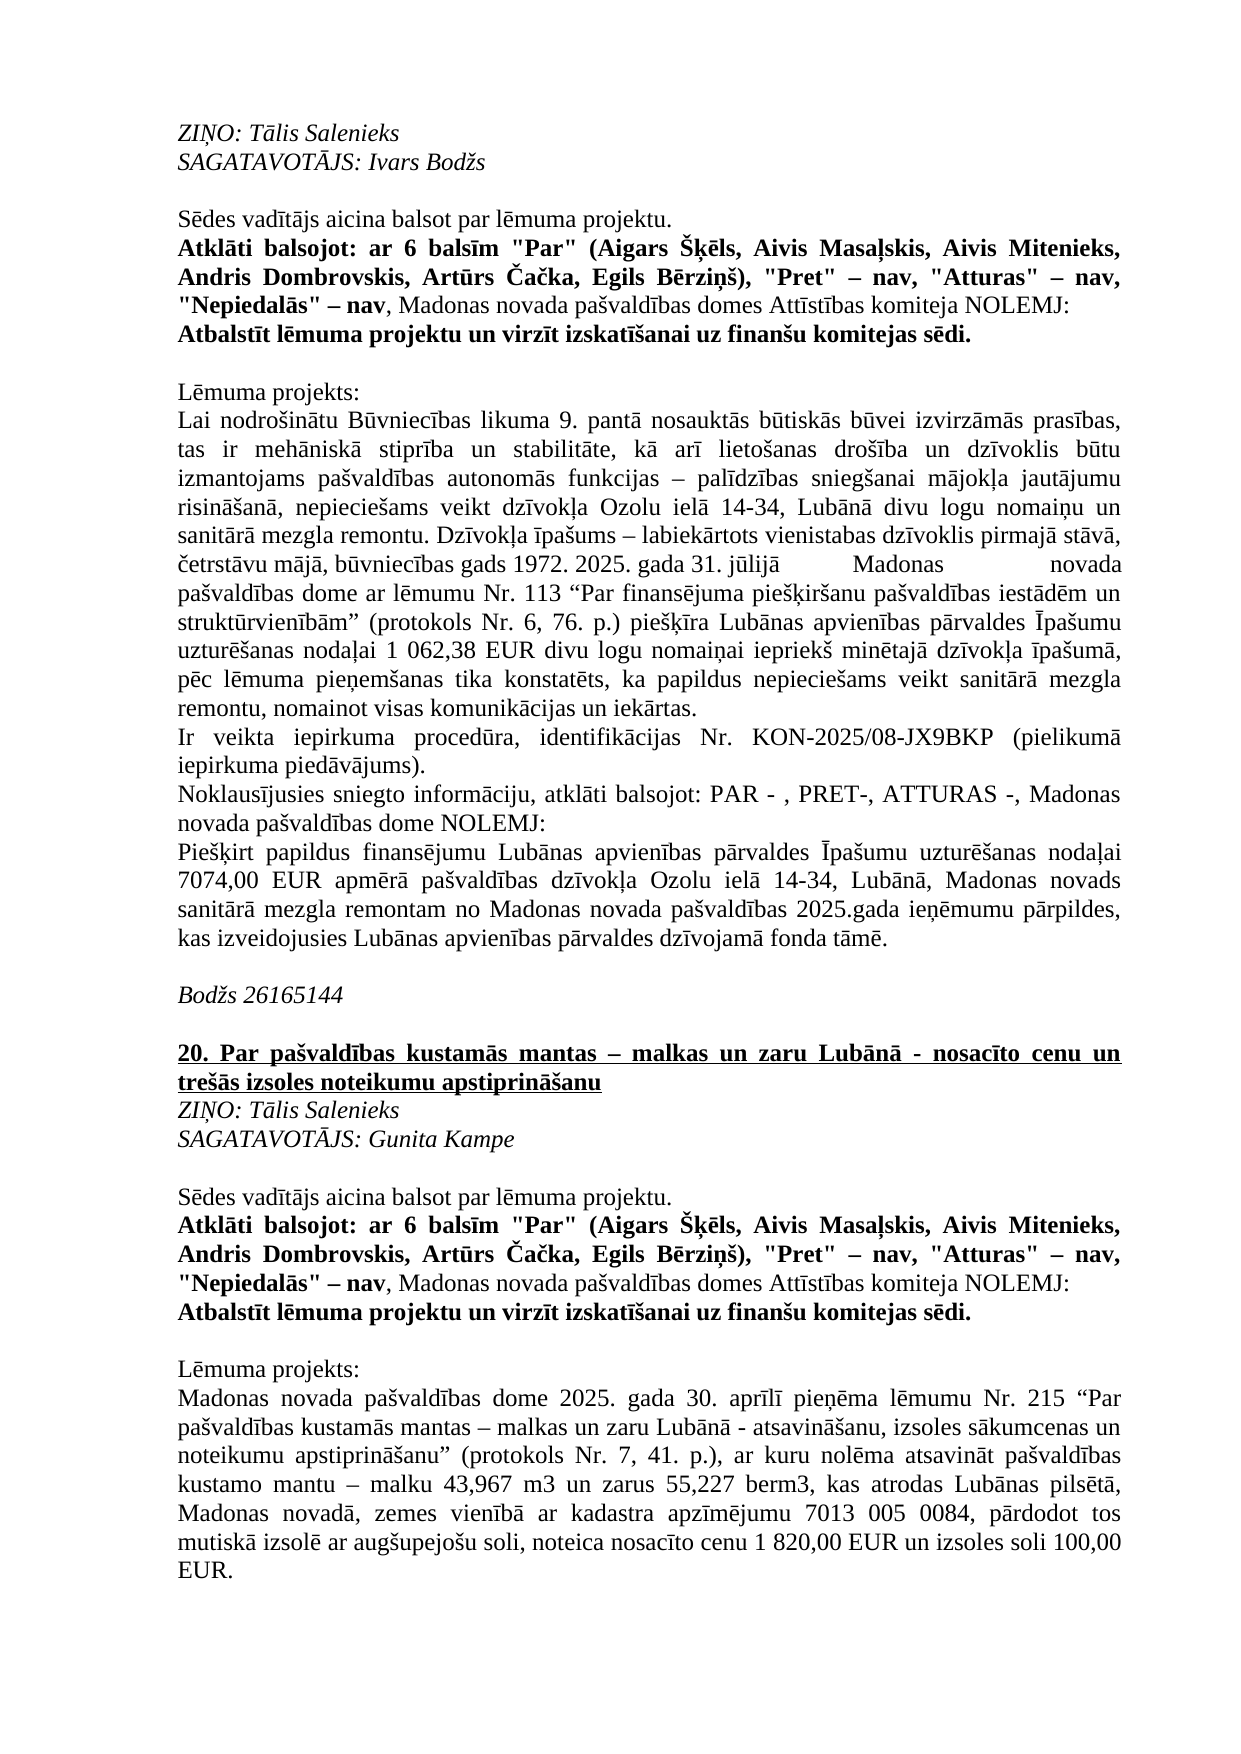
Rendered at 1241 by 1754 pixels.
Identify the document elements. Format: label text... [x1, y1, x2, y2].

text 20. Par pašvaldības kustamās mantas – malkas un zaru Lubānā - nosacīto cenu un trešās izsoles noteikumu apstiprināšanu [177, 1038, 1122, 1063]
text Bodžs 26165144 [177, 981, 1122, 1009]
text ZIŅO: Tālis Salenieks [177, 1096, 1122, 1124]
text SAGATAVOTĀJS: Ivars Bodžs [177, 147, 1122, 176]
text Atbalstīt lēmuma projektu un virzīt izskatīšanai uz finanšu komitejas sēdi. [177, 1297, 1122, 1326]
text Sēdes vadītājs aicina balsot par lēmuma projektu. [177, 1182, 1122, 1211]
text Atbalstīt lēmuma projektu un virzīt izskatīšanai uz finanšu komitejas sēdi. [177, 319, 1122, 348]
text Ir veikta iepirkuma procedūra, identifikācijas Nr. KON-2025/08-JX9BKP (pielikumā iepirkuma piedāvājums). [177, 722, 1122, 779]
text ZIŅO: Tālis Salenieks [177, 118, 1122, 147]
text Lēmuma projekts: [177, 1354, 1122, 1383]
text Atklāti balsojot: ar 6 balsīm "Par" (Aigars Šķēls, Aivis Masaļskis, Aivis Mitenieks, Andris Dombrovskis, Artūrs Čačka, Egils Bērziņš), "Pret" – nav, "Atturas" – nav, "Nepiedalās" – nav, Madonas novada pašvaldības domes Attīstības komiteja NOLEMJ: [177, 1211, 1122, 1297]
text Lēmuma projekts: [177, 377, 1122, 406]
text Lai nodrošinātu Būvniecības likuma 9. pantā nosauktās būtiskās būvei izvirzāmās prasības, tas ir mehāniskā stiprība un stabilitāte, kā arī lietošanas drošība un dzīvoklis būtu izmantojams pašvaldības autonomās funkcijas – palīdzības sniegšanai mājokļa jautājumu risināšanā, nepieciešams veikt dzīvokļa Ozolu ielā 14-34, Lubānā divu logu nomaiņu un sanitārā mezgla remontu. Dzīvokļa īpašums – labiekārtots vienistabas dzīvoklis pirmajā stāvā, četrstāvu mājā, būvniecības gads 1972. 2025. gada 31. jūlijā Madonas novada pašvaldības dome ar lēmumu Nr. 113 “Par finansējuma piešķiršanu pašvaldības iestādēm un struktūrvienībām” (protokols Nr. 6, 76. p.) piešķīra Lubānas apvienības pārvaldes Īpašumu uzturēšanas nodaļai 1 062,38 EUR divu logu nomaiņai iepriekš minētajā dzīvokļa īpašumā, pēc lēmuma pieņemšanas tika konstatēts, ka papildus nepieciešams veikt sanitārā mezgla remontu, nomainot visas komunikācijas un iekārtas. [177, 406, 1122, 722]
text 20. Par pašvaldības kustamās mantas – malkas un zaru Lubānā - nosacīto cenu un trešās izsoles noteikumu apstiprināšanu [177, 1064, 1122, 1096]
text Noklausījusies sniegto informāciju, atklāti balsojot: PAR - , PRET-, ATTURAS -, Madonas novada pašvaldības dome NOLEMJ: [177, 779, 1122, 837]
text Sēdes vadītājs aicina balsot par lēmuma projektu. [177, 204, 1122, 233]
text Madonas novada pašvaldības dome 2025. gada 30. aprīlī pieņēma lēmumu Nr. 215 “Par pašvaldības kustamās mantas – malkas un zaru Lubānā - atsavināšanu, izsoles sākumcenas un noteikumu apstiprināšanu” (protokols Nr. 7, 41. p.), ar kuru nolēma atsavināt pašvaldības kustamo mantu – malku 43,967 m3 un zarus 55,227 berm3, kas atrodas Lubānas pilsētā, Madonas novadā, zemes vienībā ar kadastra apzīmējumu 7013 005 0084, pārdodot tos mutiskā izsolē ar augšupejošu soli, noteica nosacīto cenu 1 820,00 EUR un izsoles soli 100,00 EUR. [177, 1383, 1122, 1584]
text SAGATAVOTĀJS: Gunita Kampe [177, 1124, 1122, 1153]
text Piešķirt papildus finansējumu Lubānas apvienības pārvaldes Īpašumu uzturēšanas nodaļai 7074,00 EUR apmērā pašvaldības dzīvokļa Ozolu ielā 14-34, Lubānā, Madonas novads sanitārā mezgla remontam no Madonas novada pašvaldības 2025.gada ieņēmumu pārpildes, kas izveidojusies Lubānas apvienības pārvaldes dzīvojamā fonda tāmē. [177, 837, 1122, 952]
text Atklāti balsojot: ar 6 balsīm "Par" (Aigars Šķēls, Aivis Masaļskis, Aivis Mitenieks, Andris Dombrovskis, Artūrs Čačka, Egils Bērziņš), "Pret" – nav, "Atturas" – nav, "Nepiedalās" – nav, Madonas novada pašvaldības domes Attīstības komiteja NOLEMJ: [177, 233, 1122, 319]
